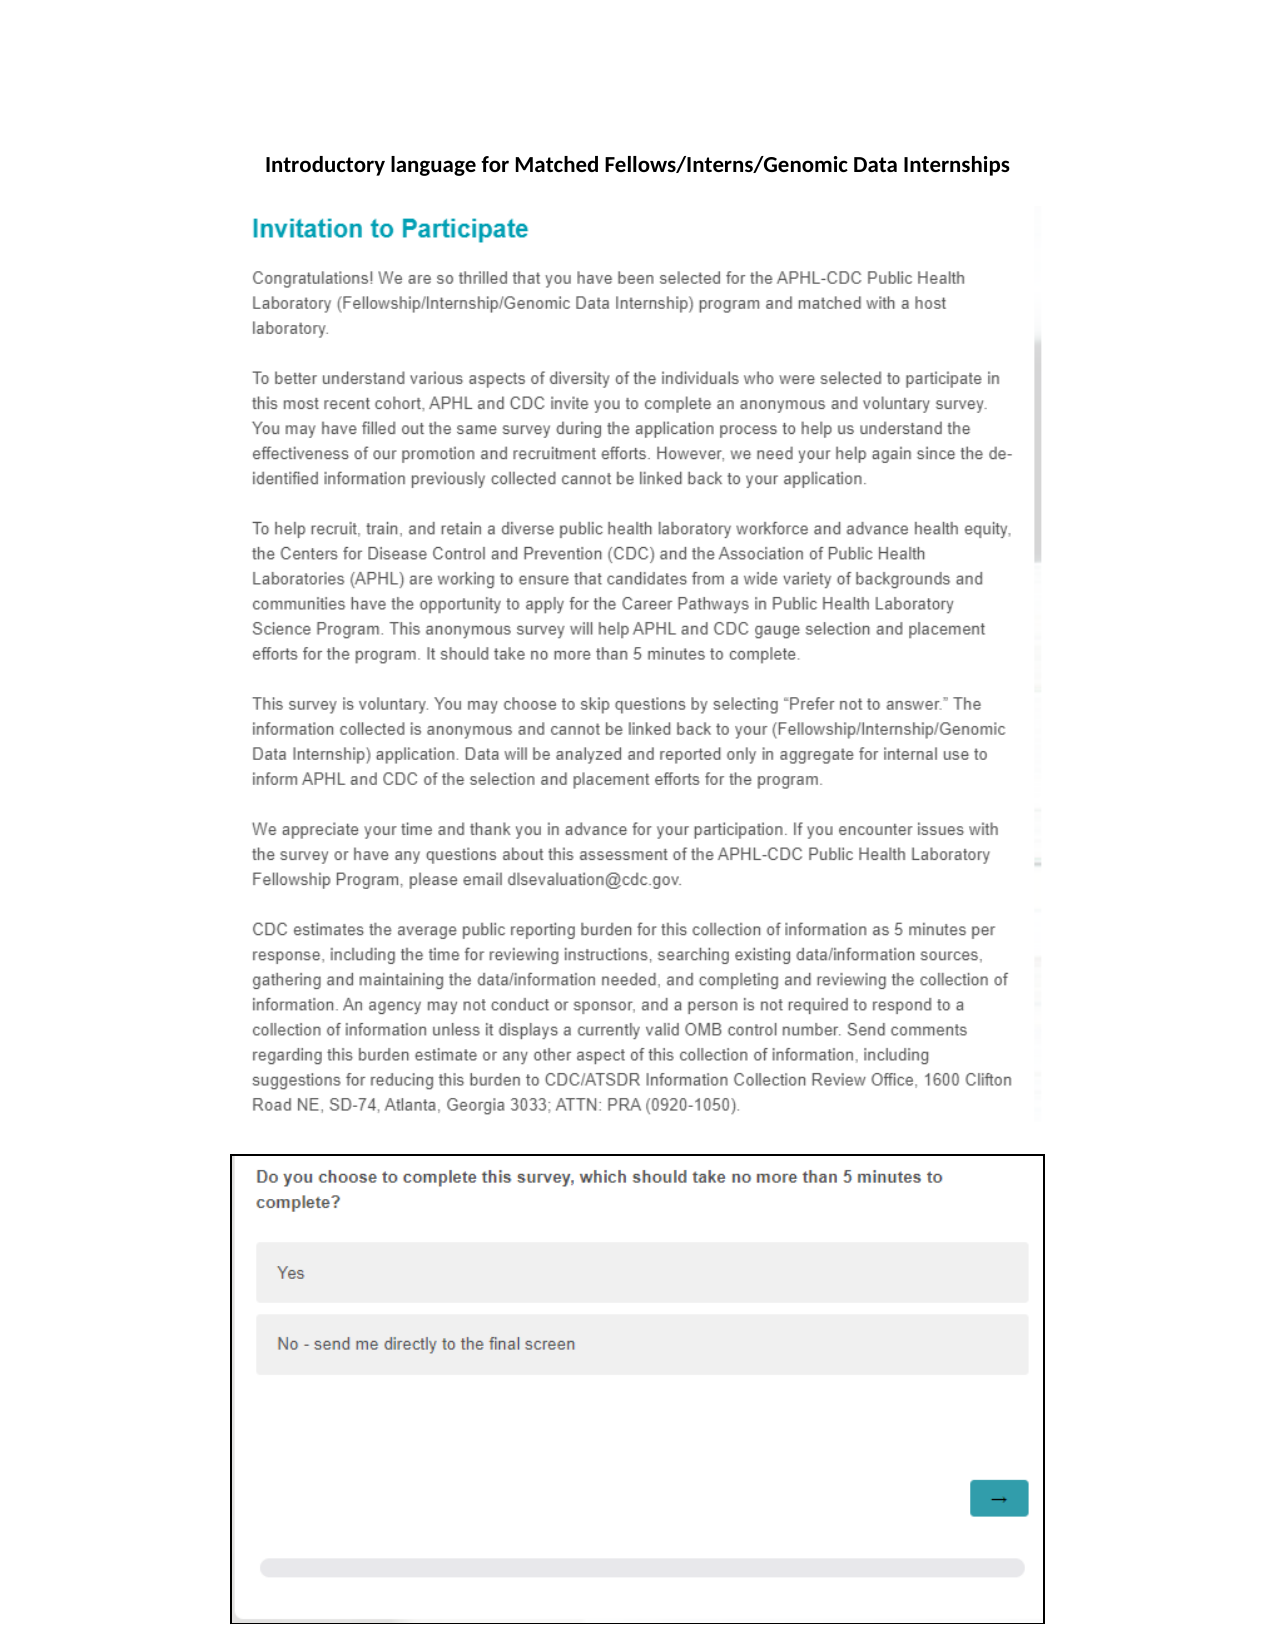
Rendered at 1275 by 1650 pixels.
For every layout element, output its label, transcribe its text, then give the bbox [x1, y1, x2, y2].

picture [232, 1156, 1043, 1623]
picture [233, 206, 1042, 1122]
text Introductory language for Matched Fellows/Interns/Genomic Data Internships [150, 150, 1125, 178]
